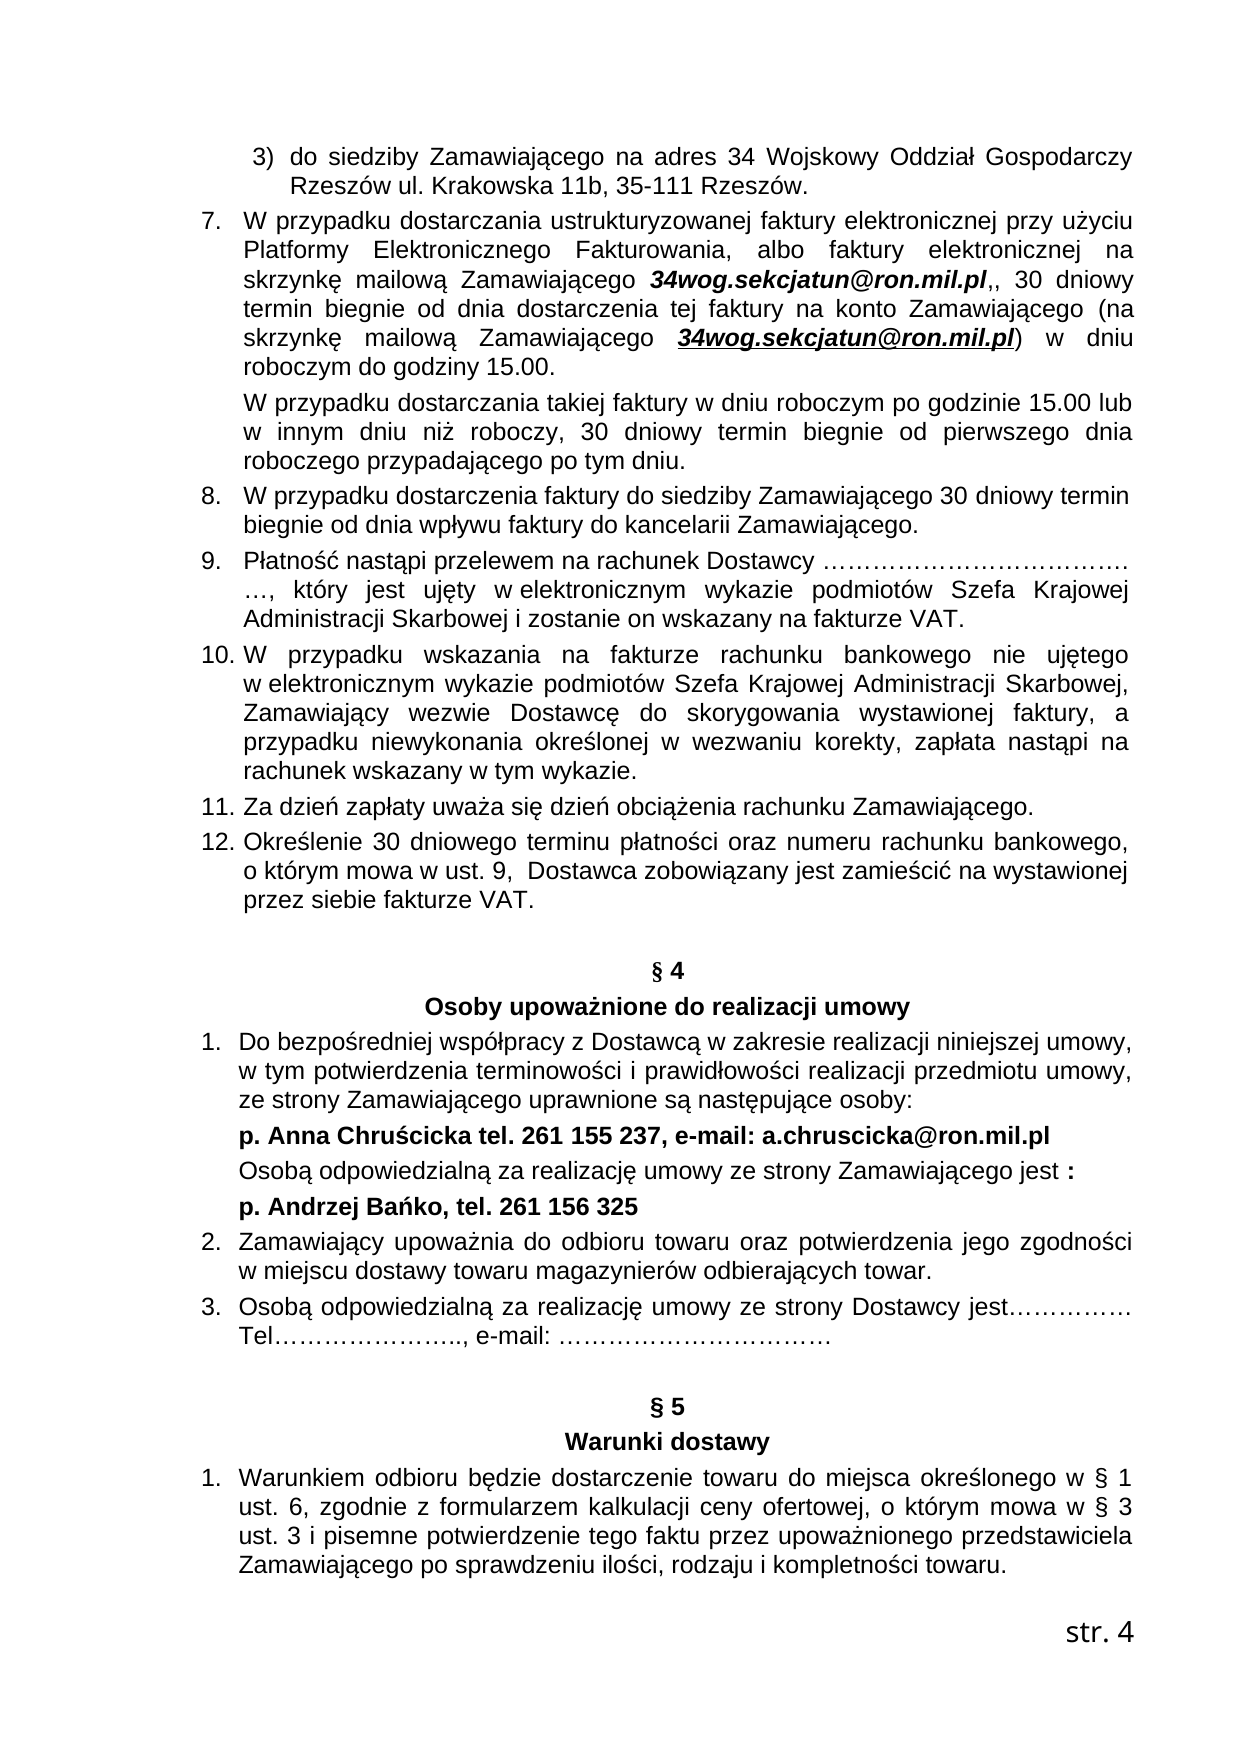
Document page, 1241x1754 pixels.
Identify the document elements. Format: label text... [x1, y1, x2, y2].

text Osobą odpowiedzialną za realizację umowy ze strony Zamawiającego jest : [238, 1156, 1134, 1186]
list Określenie 30 dniowego terminu płatności oraz numeru rachunku bankowego, o którym mowa w ust. 9, Dostawca zobowiązany jest zamieścić na wystawionej przez siebie fakturze VAT. [201, 827, 1130, 915]
list Osobą odpowiedzialną za realizację umowy ze strony Dostawcy jest…………… Tel………………….., e-mail: …………………………… [201, 1292, 1134, 1350]
list do siedziby Zamawiającego na adres 34 Wojskowy Oddział Gospodarczy Rzeszów ul. Krakowska 11b, 35-111 Rzeszów. [252, 142, 1134, 200]
list Płatność nastąpi przelewem na rachunek Dostawcy ……………………………….…, który jest ujęty w elektronicznym wykazie podmiotów Szefa Krajowej Administracji Skarbowej i zostanie on wskazany na fakturze VAT. [201, 546, 1130, 633]
text Warunki dostawy [201, 1427, 1134, 1456]
list Warunkiem odbioru będzie dostarczenie towaru do miejsca określonego w § 1 ust. 6, zgodnie z formularzem kalkulacji ceny ofertowej, o którym mowa w § 3 ust. 3 i pisemne potwierdzenie tego faktu przez upoważnionego przedstawiciela Zamawiającego po sprawdzeniu ilości, rodzaju i kompletności towaru. [201, 1463, 1134, 1579]
list Do bezpośredniej współpracy z Dostawcą w zakresie realizacji niniejszej umowy, w tym potwierdzenia terminowości i prawidłowości realizacji przedmiotu umowy, ze strony Zamawiającego uprawnione są następujące osoby: [201, 1027, 1134, 1115]
list W przypadku dostarczenia faktury do siedziby Zamawiającego 30 dniowy termin biegnie od dnia wpływu faktury do kancelarii Zamawiającego. [201, 481, 1130, 540]
list Zamawiający upoważnia do odbioru towaru oraz potwierdzenia jego zgodności w miejscu dostawy towaru magazynierów odbierających towar. [201, 1227, 1134, 1286]
text p. Anna Chruścicka tel. 261 155 237, e-mail: a.chruscicka@ron.mil.pl [238, 1121, 1134, 1150]
text W przypadku dostarczania takiej faktury w dniu roboczym po godzinie 15.00 lub w innym dniu niż roboczy, 30 dniowy termin biegnie od pierwszego dnia roboczego przypadającego po tym dniu. [243, 388, 1134, 475]
list W przypadku dostarczania ustrukturyzowanej faktury elektronicznej przy użyciu Platformy Elektronicznego Fakturowania, albo faktury elektronicznej na skrzynkę mailową Zamawiającego 34wog.sekcjatun@ron.mil.pl,, 30 dniowy termin biegnie od dnia dostarczenia tej faktury na konto Zamawiającego (na skrzynkę mailową Zamawiającego 34wog.sekcjatun@ron.mil.pl) w dniu roboczym do godziny 15.00. [201, 206, 1134, 381]
text § 5 [201, 1392, 1134, 1421]
text p. Andrzej Bańko, tel. 261 156 325 [238, 1192, 1134, 1221]
text 4 [201, 956, 1134, 986]
text Osoby upoważnione do realizacji umowy [201, 992, 1134, 1021]
list W przypadku wskazania na fakturze rachunku bankowego nie ujętego w elektronicznym wykazie podmiotów Szefa Krajowej Administracji Skarbowej, Zamawiający wezwie Dostawcę do skorygowania wystawionej faktury, a przypadku niewykonania określonej w wezwaniu korekty, zapłata nastąpi na rachunek wskazany w tym wykazie. [201, 640, 1130, 786]
list Za dzień zapłaty uważa się dzień obciążenia rachunku Zamawiającego. [201, 792, 1130, 821]
